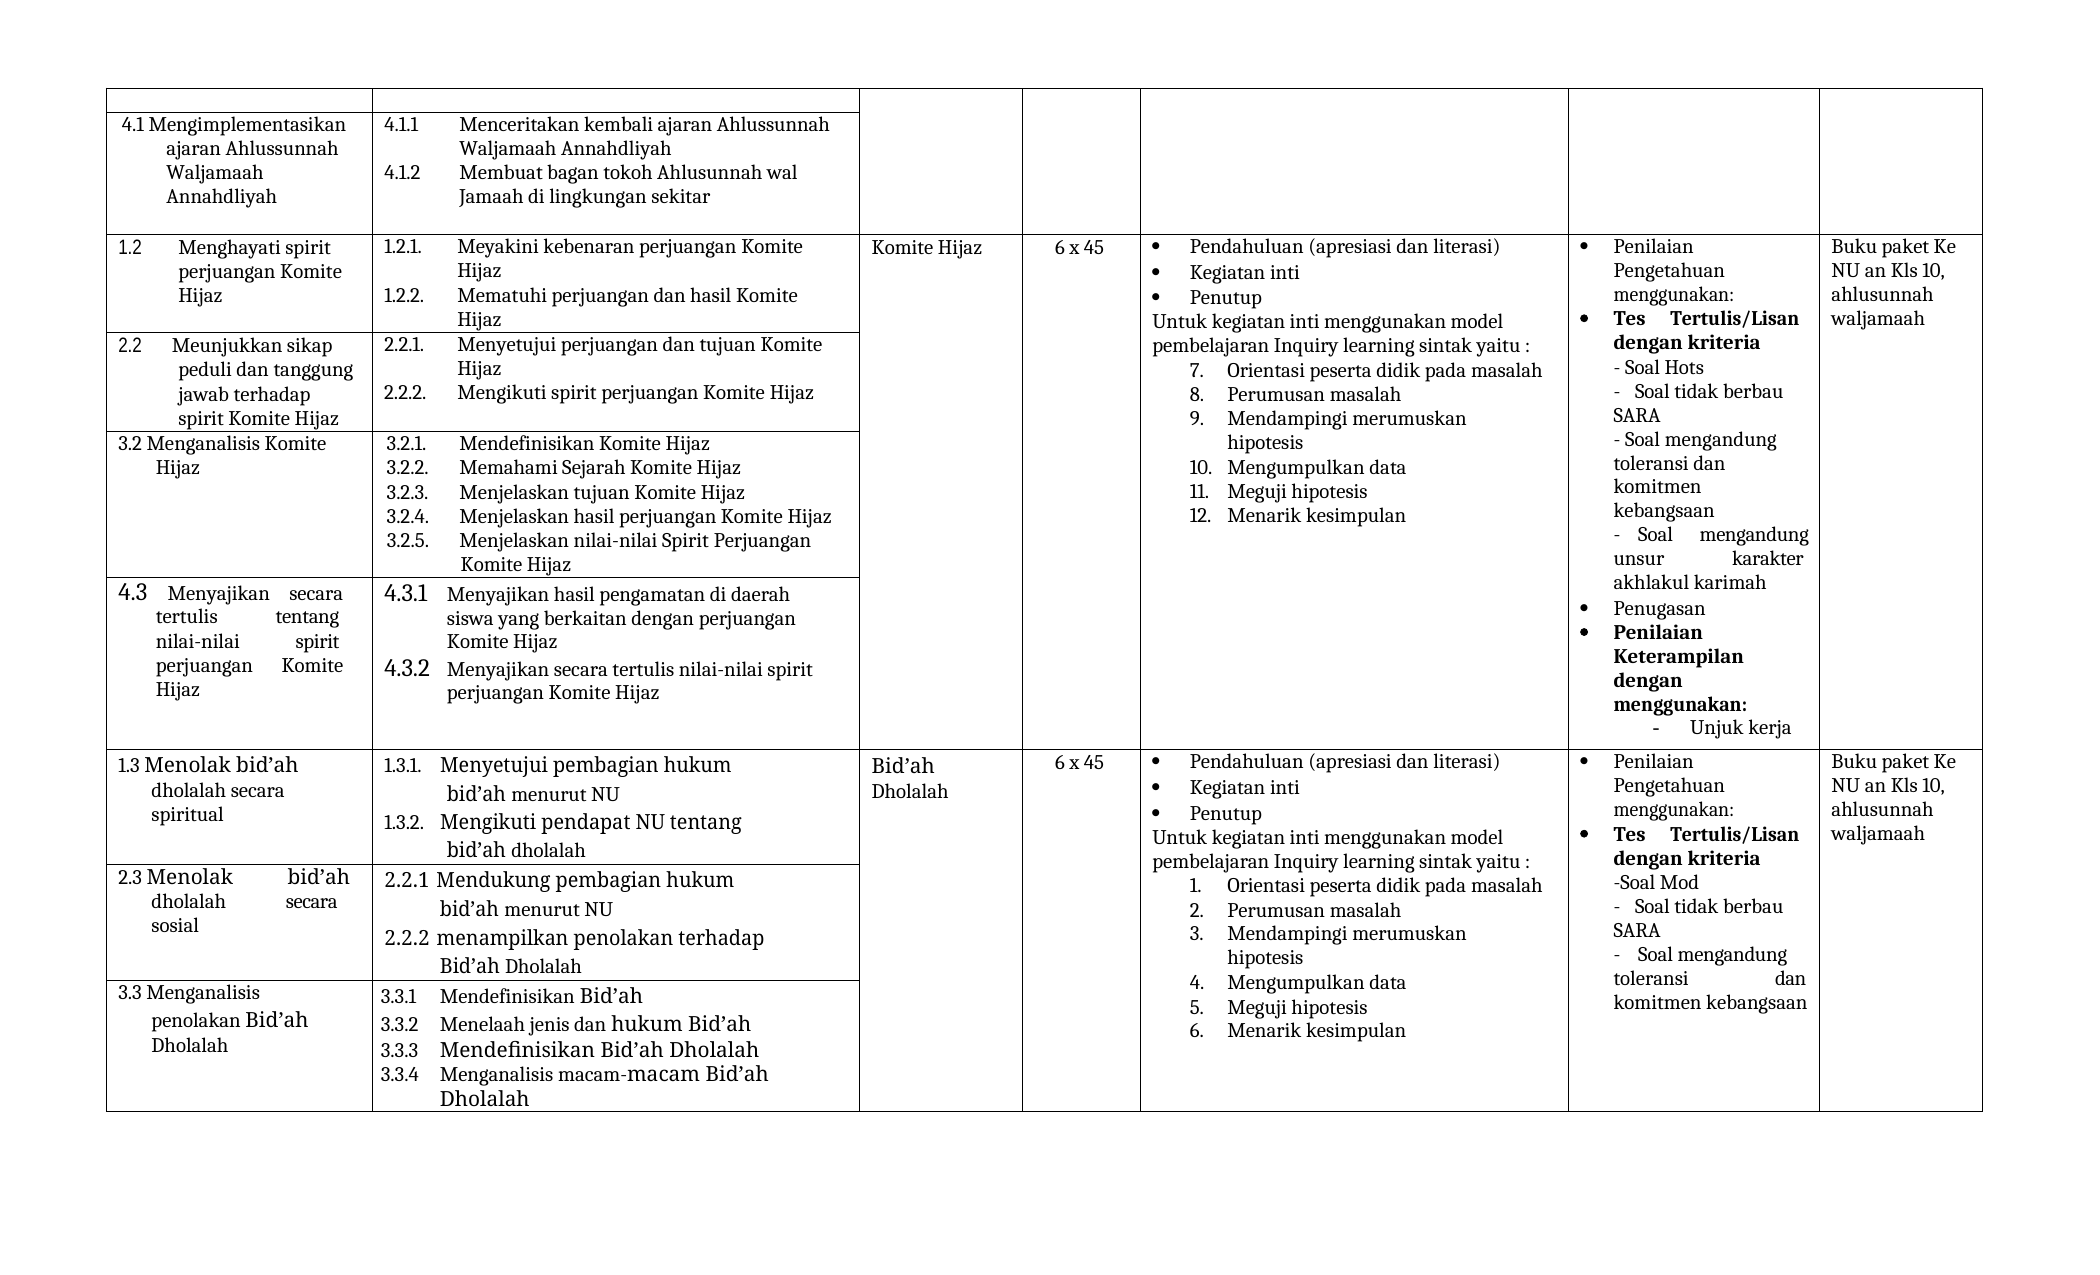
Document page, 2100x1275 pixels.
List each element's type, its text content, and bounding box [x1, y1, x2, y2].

table_cell Menyajikan hasil pengamatan di daerah siswa yang berkaitan dengan perjuangan Komite Hijaz Menyajikan secara tertulis nilai-nilai spirit perjuangan Komite Hijaz [373, 578, 859, 749]
table_header [1569, 89, 1819, 234]
table_cell 2.3 Menolak bid’ah dholalah secara sosial [107, 865, 372, 980]
table_cell Buku paket Ke NU an Kls 10, ahlusunnah waljamaah [1820, 235, 1982, 749]
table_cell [107, 981, 372, 1111]
table_cell 6 x 45 [1023, 750, 1140, 1111]
table_cell 3.2 Menganalisis Komite Hijaz [107, 432, 372, 577]
table_cell Mendukung pembagian hukum bid’ah menurut NU menampilkan penolakan terhadap Bid’ah Dholalah [373, 865, 859, 980]
table_header [860, 89, 1022, 234]
table_cell Menceritakan kembali ajaran Ahlussunnah Waljamaah Annahdliyah Membuat bagan tokoh Ahlusunnah wal Jamaah di lingkungan sekitar [373, 113, 859, 234]
table_cell Mendefinisikan Komite Hijaz Memahami Sejarah Komite Hijaz Menjelaskan tujuan Komite Hijaz Menjelaskan hasil perjuangan Komite Hijaz Menjelaskan nilai-nilai Spirit Perjuangan Komite Hijaz [373, 432, 859, 577]
table_cell 4.3 Menyajikan secara tertulis tentang nilai-nilai spirit perjuangan Komite Hijaz [107, 578, 372, 749]
table_header [373, 89, 859, 112]
table_header [1141, 89, 1568, 234]
table_cell 1.3 Menolak bid’ah dholalah secara spiritual [107, 750, 372, 864]
table_cell Bid’ah Dholalah [860, 750, 1022, 1111]
table_cell Meyakini kebenaran perjuangan Komite Hijaz Mematuhi perjuangan dan hasil Komite Hijaz [373, 235, 859, 332]
table_cell 4.1 Mengimplementasikan ajaran Ahlussunnah Waljamaah Annahdliyah [107, 113, 372, 234]
table_header [1820, 89, 1982, 234]
table_cell Komite Hijaz [860, 235, 1022, 749]
table_cell 2.2 Meunjukkan sikap peduli dan tanggung jawab terhadap spirit Komite Hijaz [107, 333, 372, 431]
table_cell Penilaian Pengetahuan menggunakan: Tes Tertulis/Lisan dengan kriteria -Soal Mod Soal tidak berbau SARA Soal mengandung toleransi dan komitmen kebangsaan [1569, 750, 1819, 1111]
table_header [1023, 89, 1140, 234]
table_cell 1.2 Menghayati spirit perjuangan Komite Hijaz [107, 235, 372, 332]
table_cell Penilaian Pengetahuan menggunakan: Tes Tertulis/Lisan dengan kriteria Soal Hots Soal tidak berbau SARA Soal mengandung toleransi dan komitmen kebangsaan Soal mengandung unsur karakter akhlakul karimah Penugasan Penilaian Keterampilan dengan menggunakan: - Unjuk kerja [1569, 235, 1819, 749]
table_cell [373, 981, 859, 1111]
table_cell Menyetujui perjuangan dan tujuan Komite Hijaz Mengikuti spirit perjuangan Komite Hijaz [373, 333, 859, 431]
table_header [107, 89, 372, 112]
table_cell Menyetujui pembagian hukum bid’ah menurut NU Mengikuti pendapat NU tentang bid’ah dholalah [373, 750, 859, 864]
table_cell Buku paket Ke NU an Kls 10, ahlusunnah waljamaah [1820, 750, 1982, 1111]
table_cell 6 x 45 [1023, 235, 1140, 749]
